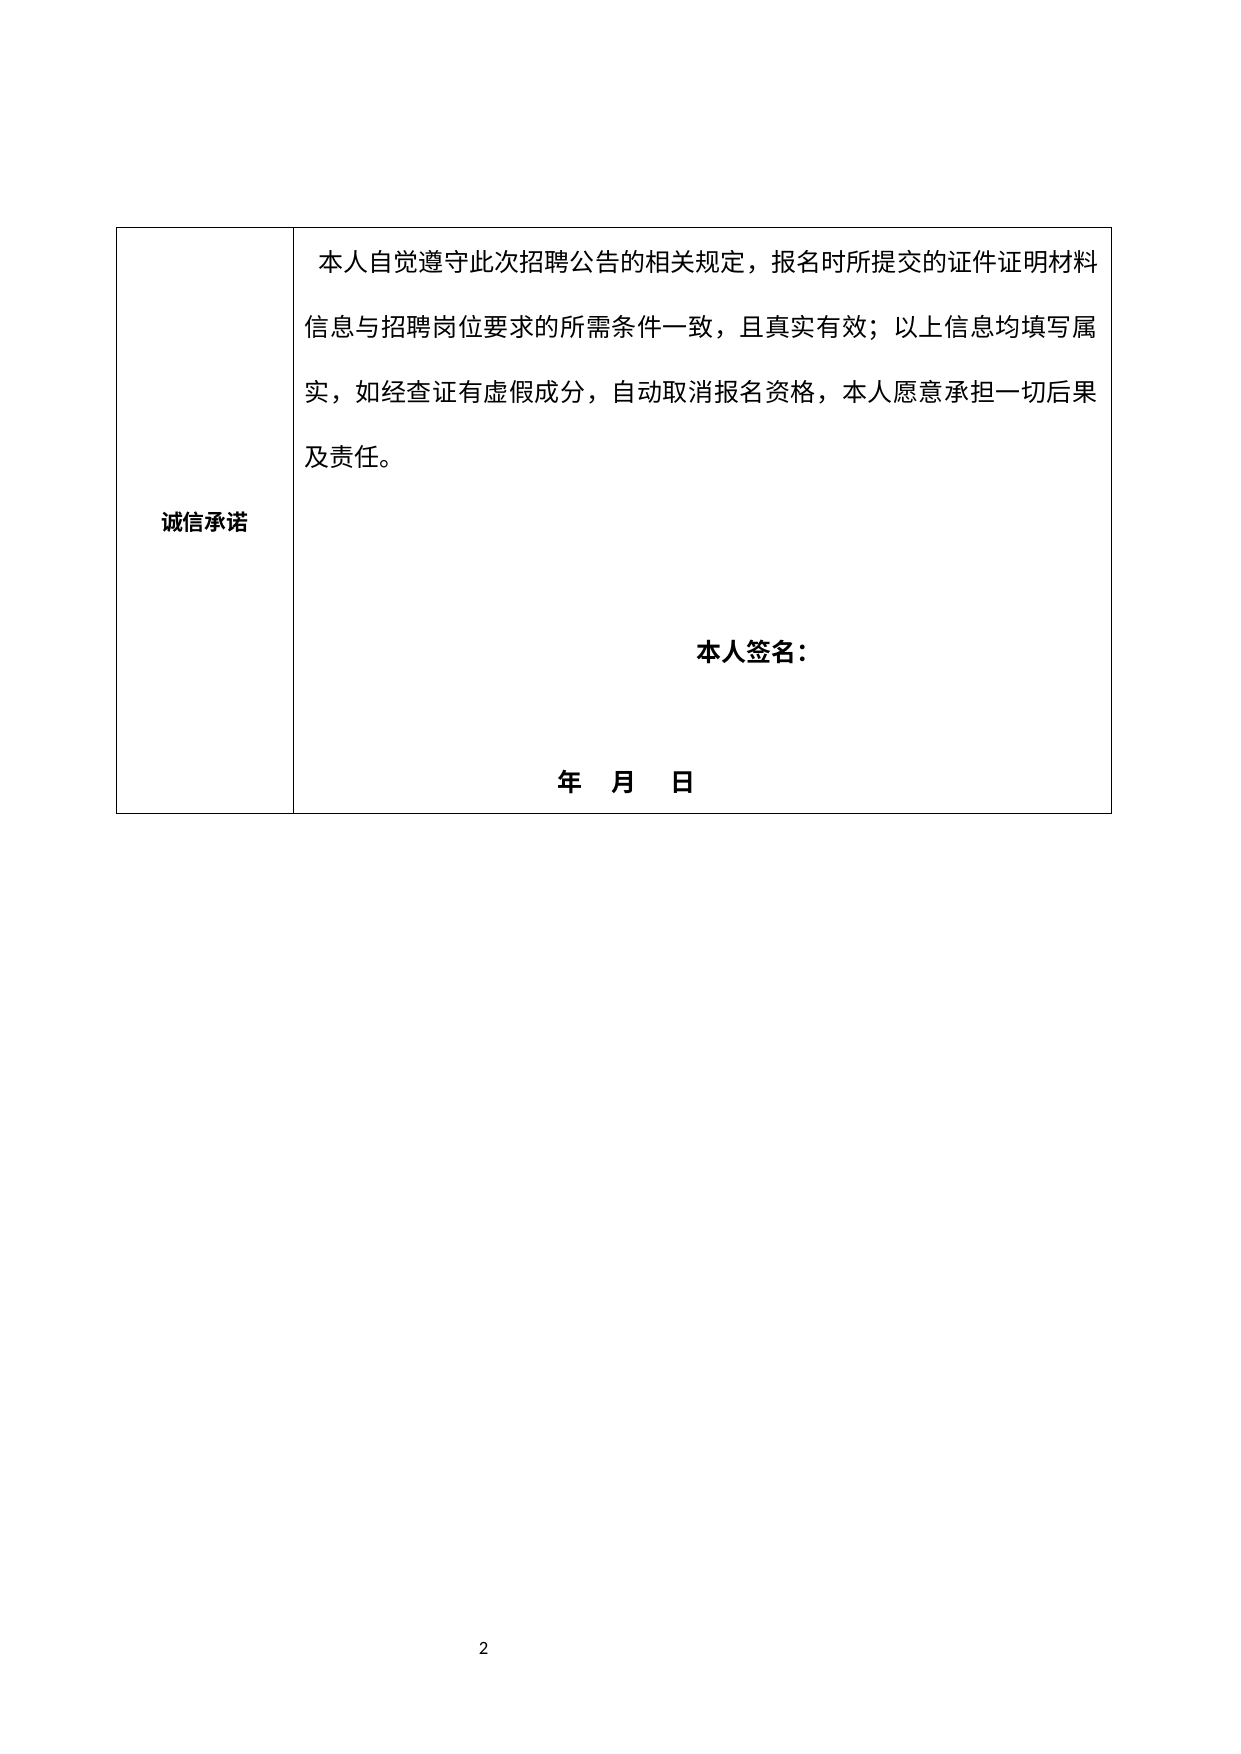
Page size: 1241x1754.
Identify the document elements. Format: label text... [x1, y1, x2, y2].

table_cell 诚信承诺 [117, 228, 293, 813]
table_cell 本人自觉遵守此次招聘公告的相关规定，报名时所提交的证件证明材料信息与招聘岗位要求的所需条件一致，且真实有效；以上信息均填写属实，如经查证有虚假成分，自动取消报名资格，本人愿意承担一切后果及责任。 本人签名： 年 月 日 [294, 228, 1111, 813]
